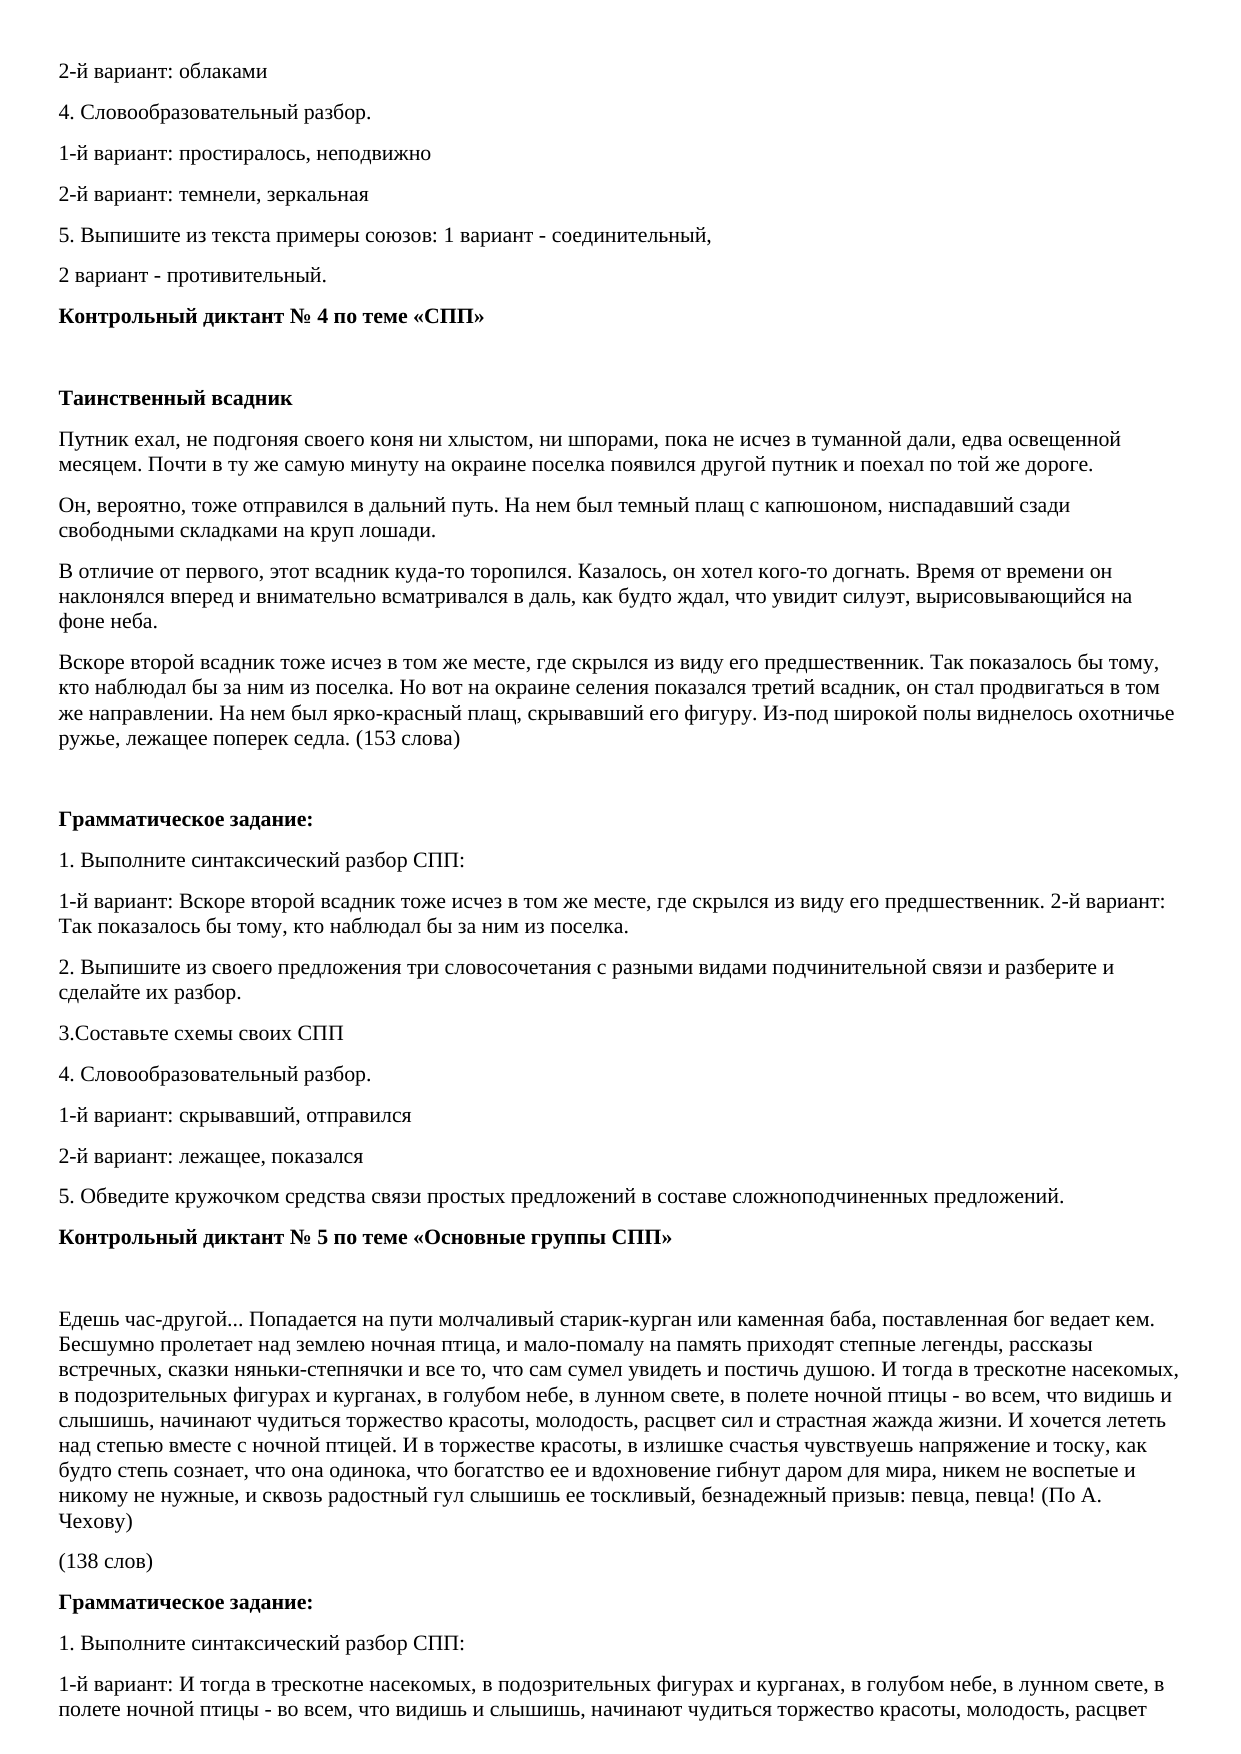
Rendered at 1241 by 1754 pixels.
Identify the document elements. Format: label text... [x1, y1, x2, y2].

text 3.Составьте схемы своих СПП [58, 1020, 1182, 1045]
text 1. Выполните синтаксический разбор СПП: [58, 847, 1182, 872]
text 4. Словообразовательный разбор. [58, 1061, 1182, 1086]
text 2-й вариант: темнели, зеркальная [58, 181, 1182, 206]
text 1-й вариант: скрывавший, отправился [58, 1102, 1182, 1127]
text 5. Обведите кружочком средства связи простых предложений в составе сложноподчиненных предложений. [58, 1183, 1182, 1209]
text 5. Выпишите из текста примеры союзов: 1 вариант - соединительный, [58, 222, 1182, 247]
text 2. Выпишите из своего предложения три словосочетания с разными видами подчинительной связи и разберите и сделайте их разбор. [58, 954, 1182, 1004]
text 1-й вариант: Вскоре второй всадник тоже исчез в том же месте, где скрылся из виду его предшественник. 2-й вариант: Так показалось бы тому, кто наблюдал бы за ним из поселка. [58, 888, 1182, 938]
text Едешь час-другой... Попадается на пути молчаливый старик-курган или каменная баба, поставленная бог ведает кем. Бесшумно пролетает над землею ночная птица, и мало-помалу на память приходят степные легенды, рассказы встречных, сказки няньки-степнячки и все то, что сам сумел увидеть и постичь душою. И тогда в трескотне насекомых, в подозрительных фигурах и курганах, в голубом небе, в лунном свете, в полете ночной птицы - во всем, что видишь и слышишь, начинают чудиться торжество красоты, молодость, расцвет сил и страстная жажда жизни. И хочется лететь над степью вместе с ночной птицей. И в торжестве красоты, в излишке счастья чувствуешь напряжение и тоску, как будто степь сознает, что она одинока, что богатство ее и вдохновение гибнут даром для мира, никем не воспетые и никому не нужные, и сквозь радостный гул слышишь ее тоскливый, безнадежный призыв: певца, певца! (По А. Чехову) [58, 1306, 1182, 1533]
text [58, 1671, 1182, 1721]
text Путник ехал, не подгоняя своего коня ни хлыстом, ни шпорами, пока не исчез в туманной дали, едва освещенной месяцем. Почти в ту же самую минуту на окраине поселка появился другой путник и поехал по той же дороге. [58, 426, 1182, 476]
text 4. Словообразовательный разбор. [58, 99, 1182, 124]
text Он, вероятно, тоже отправился в дальний путь. На нем был темный плащ с капюшоном, ниспадавший сзади свободными складками на круп лошади. [58, 492, 1182, 542]
text 2-й вариант: лежащее, показался [58, 1143, 1182, 1168]
text Вскоре второй всадник тоже исчез в том же месте, где скрылся из виду его предшественник. Так показалось бы тому, кто наблюдал бы за ним из поселка. Но вот на окраине селения показался третий всадник, он стал продвигаться в том же направлении. На нем был ярко-красный плащ, скрывавший его фигуру. Из-под широкой полы виднелось охотничье ружье, лежащее поперек седла. (153 слова) [58, 649, 1182, 750]
text (138 слов) [58, 1548, 1182, 1574]
text 1. Выполните синтаксический разбор СПП: [58, 1630, 1182, 1655]
text 1-й вариант: простиралось, неподвижно [58, 140, 1182, 165]
text Таинственный всадник [58, 385, 1182, 410]
text Грамматическое задание: [58, 1589, 1182, 1614]
text Контрольный диктант № 4 по теме «СПП» [58, 303, 1182, 328]
text 2-й вариант: облаками [58, 58, 1182, 83]
text Грамматическое задание: [58, 806, 1182, 832]
text Контрольный диктант № 5 по теме «Основные группы СПП» [58, 1224, 1182, 1249]
text В отличие от первого, этот всадник куда-то торопился. Казалось, он хотел кого-то догнать. Время от времени он наклонялся вперед и внимательно всматривался в даль, как будто ждал, что увидит силуэт, вырисовывающийся на фоне неба. [58, 558, 1182, 633]
text 2 вариант - противительный. [58, 262, 1182, 288]
